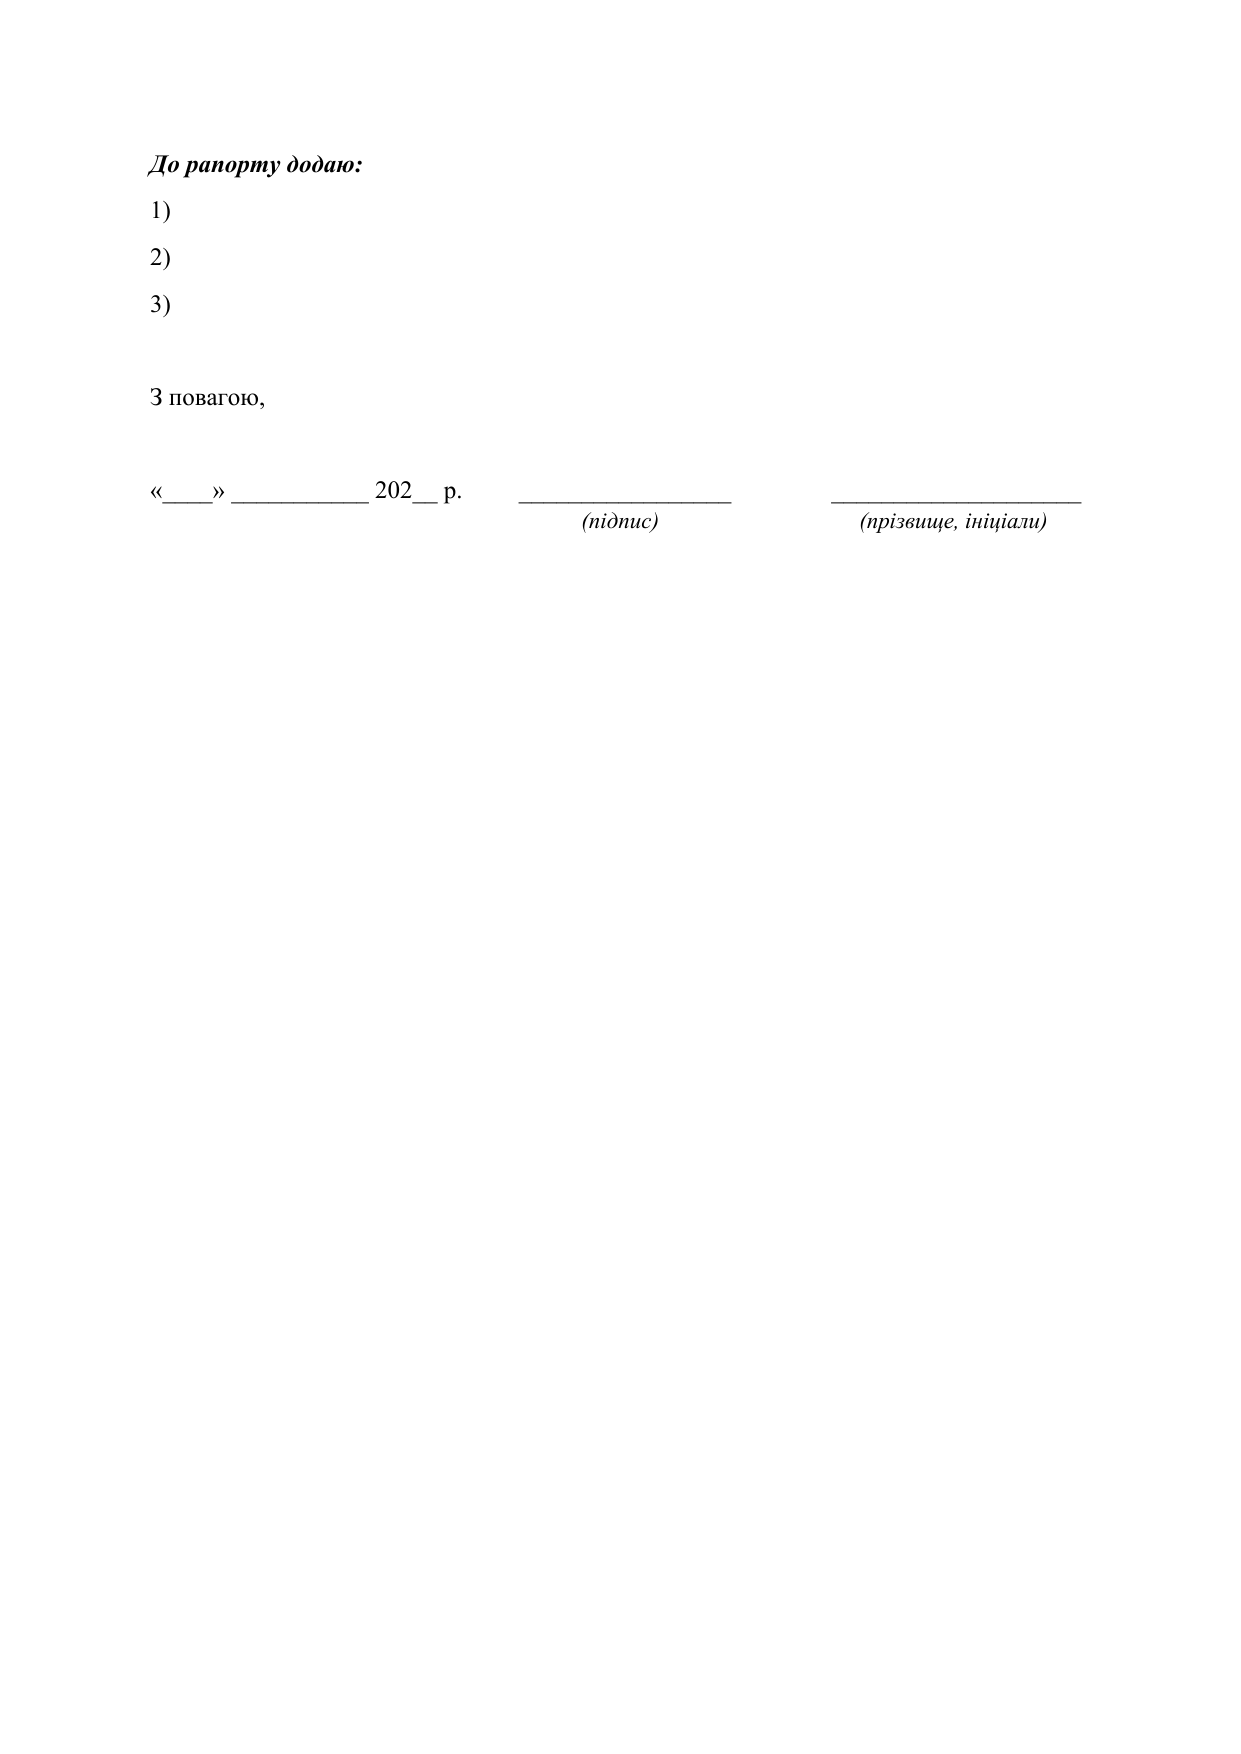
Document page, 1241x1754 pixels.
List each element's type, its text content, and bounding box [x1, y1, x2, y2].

text «____» ___________ 202__ р. _________________ ____________________ (підпис) (прізвище, ініціали) [150, 476, 1090, 533]
text 3) [150, 290, 1090, 317]
text З повагою, [150, 383, 1090, 411]
text До рапорту додаю: [150, 150, 1090, 178]
text 1) [150, 197, 1090, 224]
text 2) [150, 243, 1090, 271]
